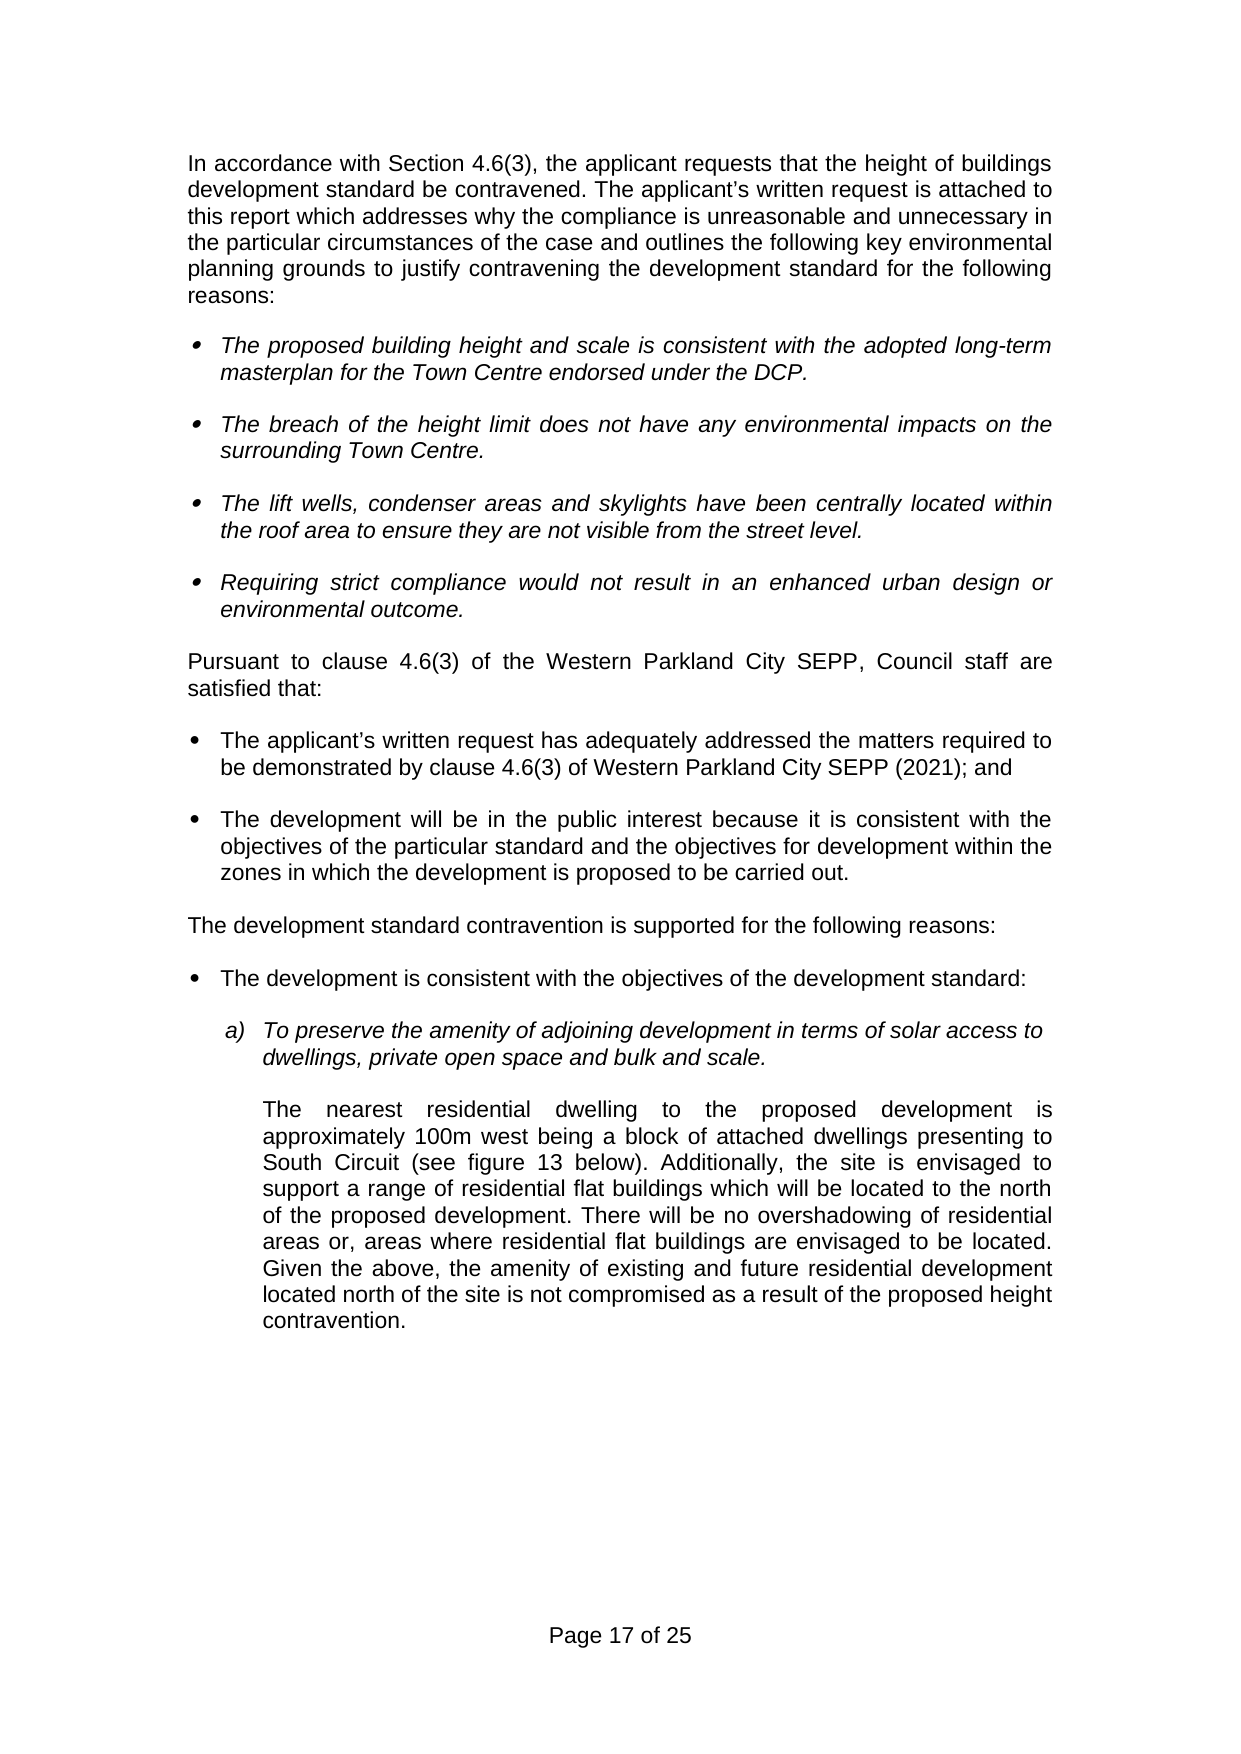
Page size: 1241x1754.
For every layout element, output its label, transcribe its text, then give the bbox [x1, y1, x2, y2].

list The proposed building height and scale is consistent with the adopted long-term masterplan for the Town Centre endorsed under the DCP. [191, 332, 1053, 385]
text The development standard contravention is supported for the following reasons: [187, 912, 1053, 938]
list To preserve the amenity of adjoining development in terms of solar access to dwellings, private open space and bulk and scale. [225, 1017, 1053, 1070]
text Pursuant to clause 4.6(3) of the Western Parkland City SEPP, Council staff are satisfied that: [187, 648, 1053, 701]
list Requiring strict compliance would not result in an enhanced urban design or environmental outcome. [191, 569, 1053, 622]
list The applicant’s written request has adequately addressed the matters required to be demonstrated by clause 4.6(3) of Western Parkland City SEPP (2021); and [191, 727, 1053, 780]
text In accordance with Section 4.6(3), the applicant requests that the height of buildings development standard be contravened. The applicant’s written request is attached to this report which addresses why the compliance is unreasonable and unnecessary in the particular circumstances of the case and outlines the following key environmental planning grounds to justify contravening the development standard for the following reasons: [187, 150, 1053, 308]
list The nearest residential dwelling to the proposed development is approximately 100m west being a block of attached dwellings presenting to South Circuit (see figure 13 below). Additionally, the site is envisaged to support a range of residential flat buildings which will be located to the north of the proposed development. There will be no overshadowing of residential areas or, areas where residential flat buildings are envisaged to be located. Given the above, the amenity of existing and future residential development located north of the site is not compromised as a result of the proposed height contravention. [262, 1096, 1053, 1333]
list The development will be in the public interest because it is consistent with the objectives of the particular standard and the objectives for development within the zones in which the development is proposed to be carried out. [191, 806, 1053, 886]
list The lift wells, condenser areas and skylights have been centrally located within the roof area to ensure they are not visible from the street level. [191, 490, 1053, 543]
list The breach of the height limit does not have any environmental impacts on the surrounding Town Centre. [191, 411, 1053, 464]
list The development is consistent with the objectives of the development standard: [191, 964, 1053, 991]
